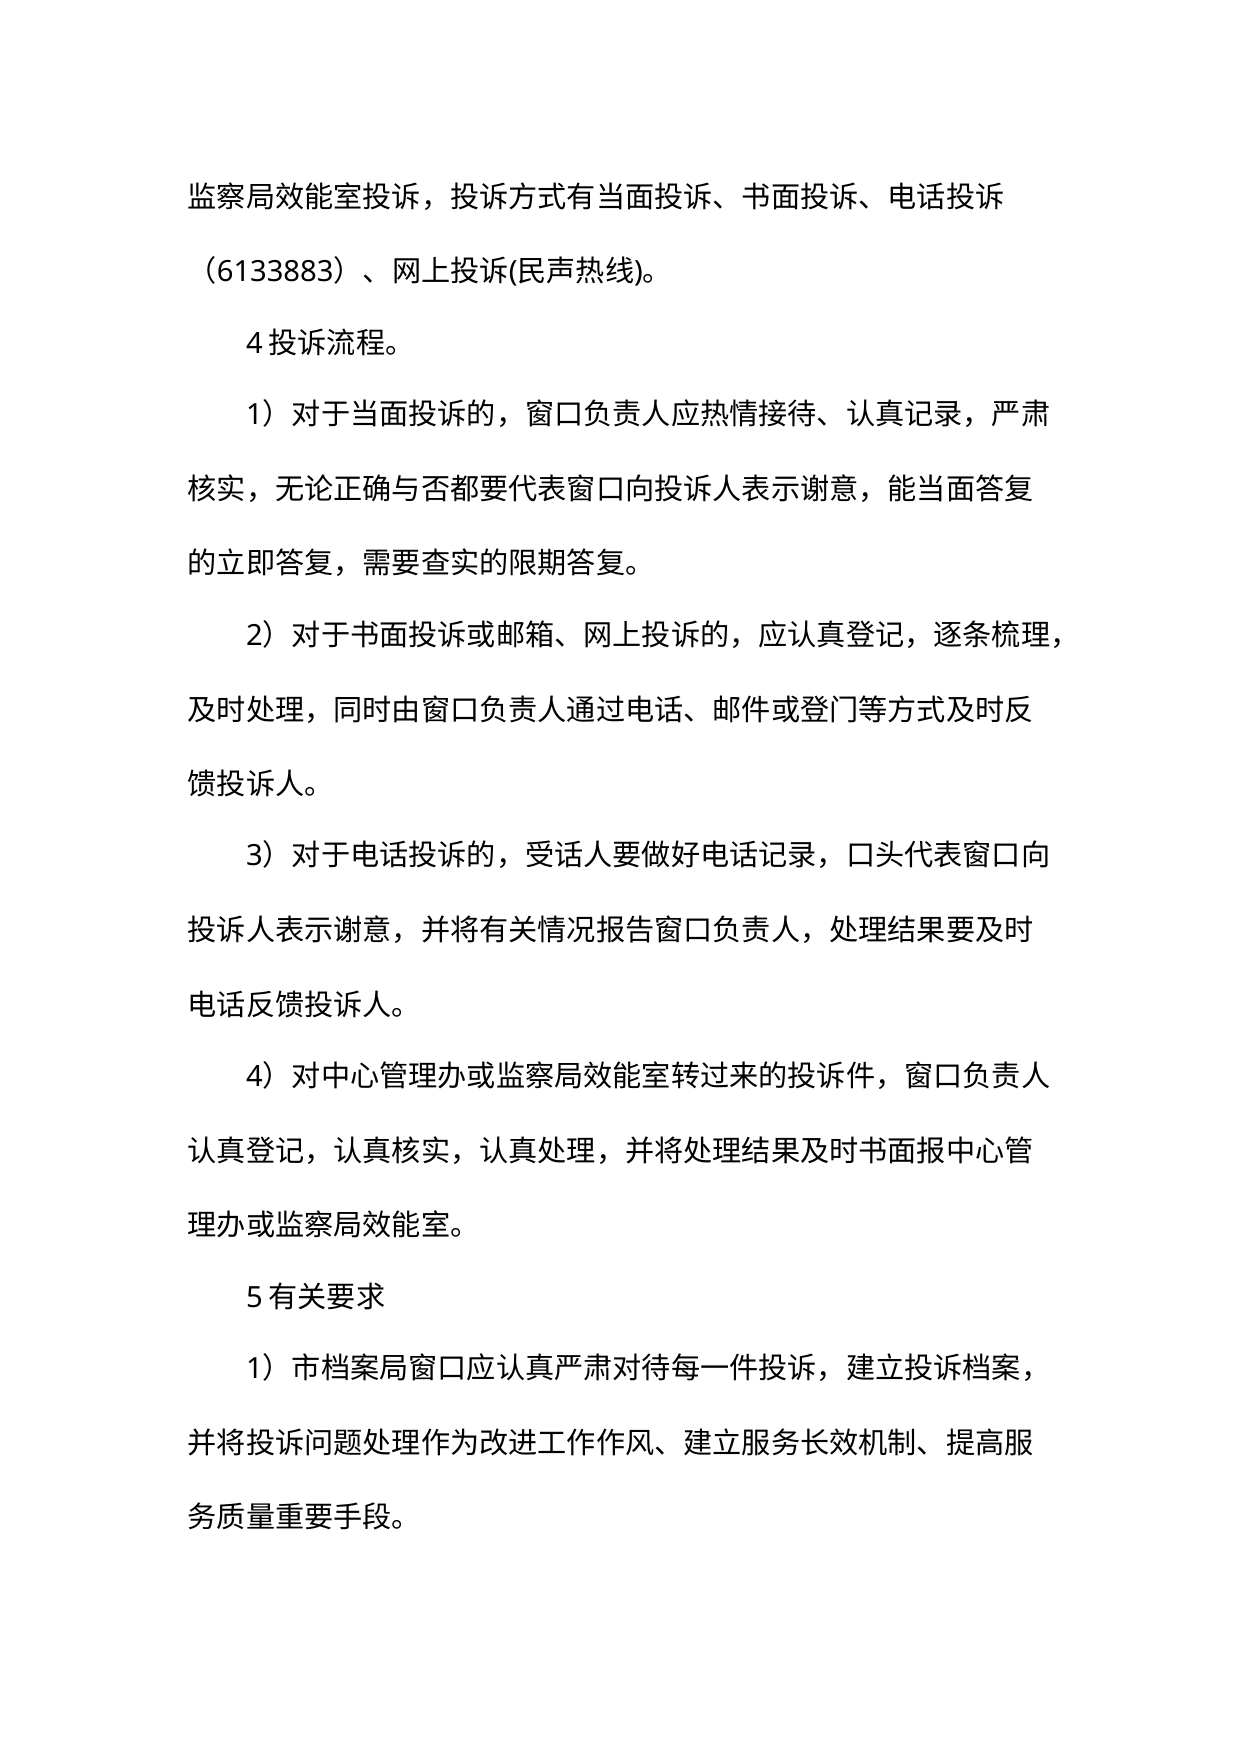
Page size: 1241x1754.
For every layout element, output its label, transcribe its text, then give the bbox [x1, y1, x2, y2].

list 对于书面投诉或邮箱、网上投诉的，应认真登记，逐条梳理，及时处理，同时由窗口负责人通过电话、邮件或登门等方式及时反馈投诉人。 [187, 600, 1053, 814]
list 市档案局窗口应认真严肃对待每一件投诉，建立投诉档案，并将投诉问题处理作为改进工作作风、建立服务长效机制、提高服务质量重要手段。 [187, 1333, 1053, 1548]
list 对中心管理办或监察局效能室转过来的投诉件，窗口负责人认真登记，认真核实，认真处理，并将处理结果及时书面报中心管理办或监察局效能室。 [187, 1041, 1053, 1256]
text 5有关要求 [187, 1262, 1053, 1327]
list 对于电话投诉的，受话人要做好电话记录，口头代表窗口向投诉人表示谢意，并将有关情况报告窗口负责人，处理结果要及时电话反馈投诉人。 [187, 821, 1053, 1035]
text 4投诉流程。 [187, 308, 1053, 373]
list 对于当面投诉的，窗口负责人应热情接待、认真记录，严肃核实，无论正确与否都要代表窗口向投诉人表示谢意，能当面答复的立即答复，需要查实的限期答复。 [187, 379, 1053, 594]
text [187, 162, 1053, 302]
